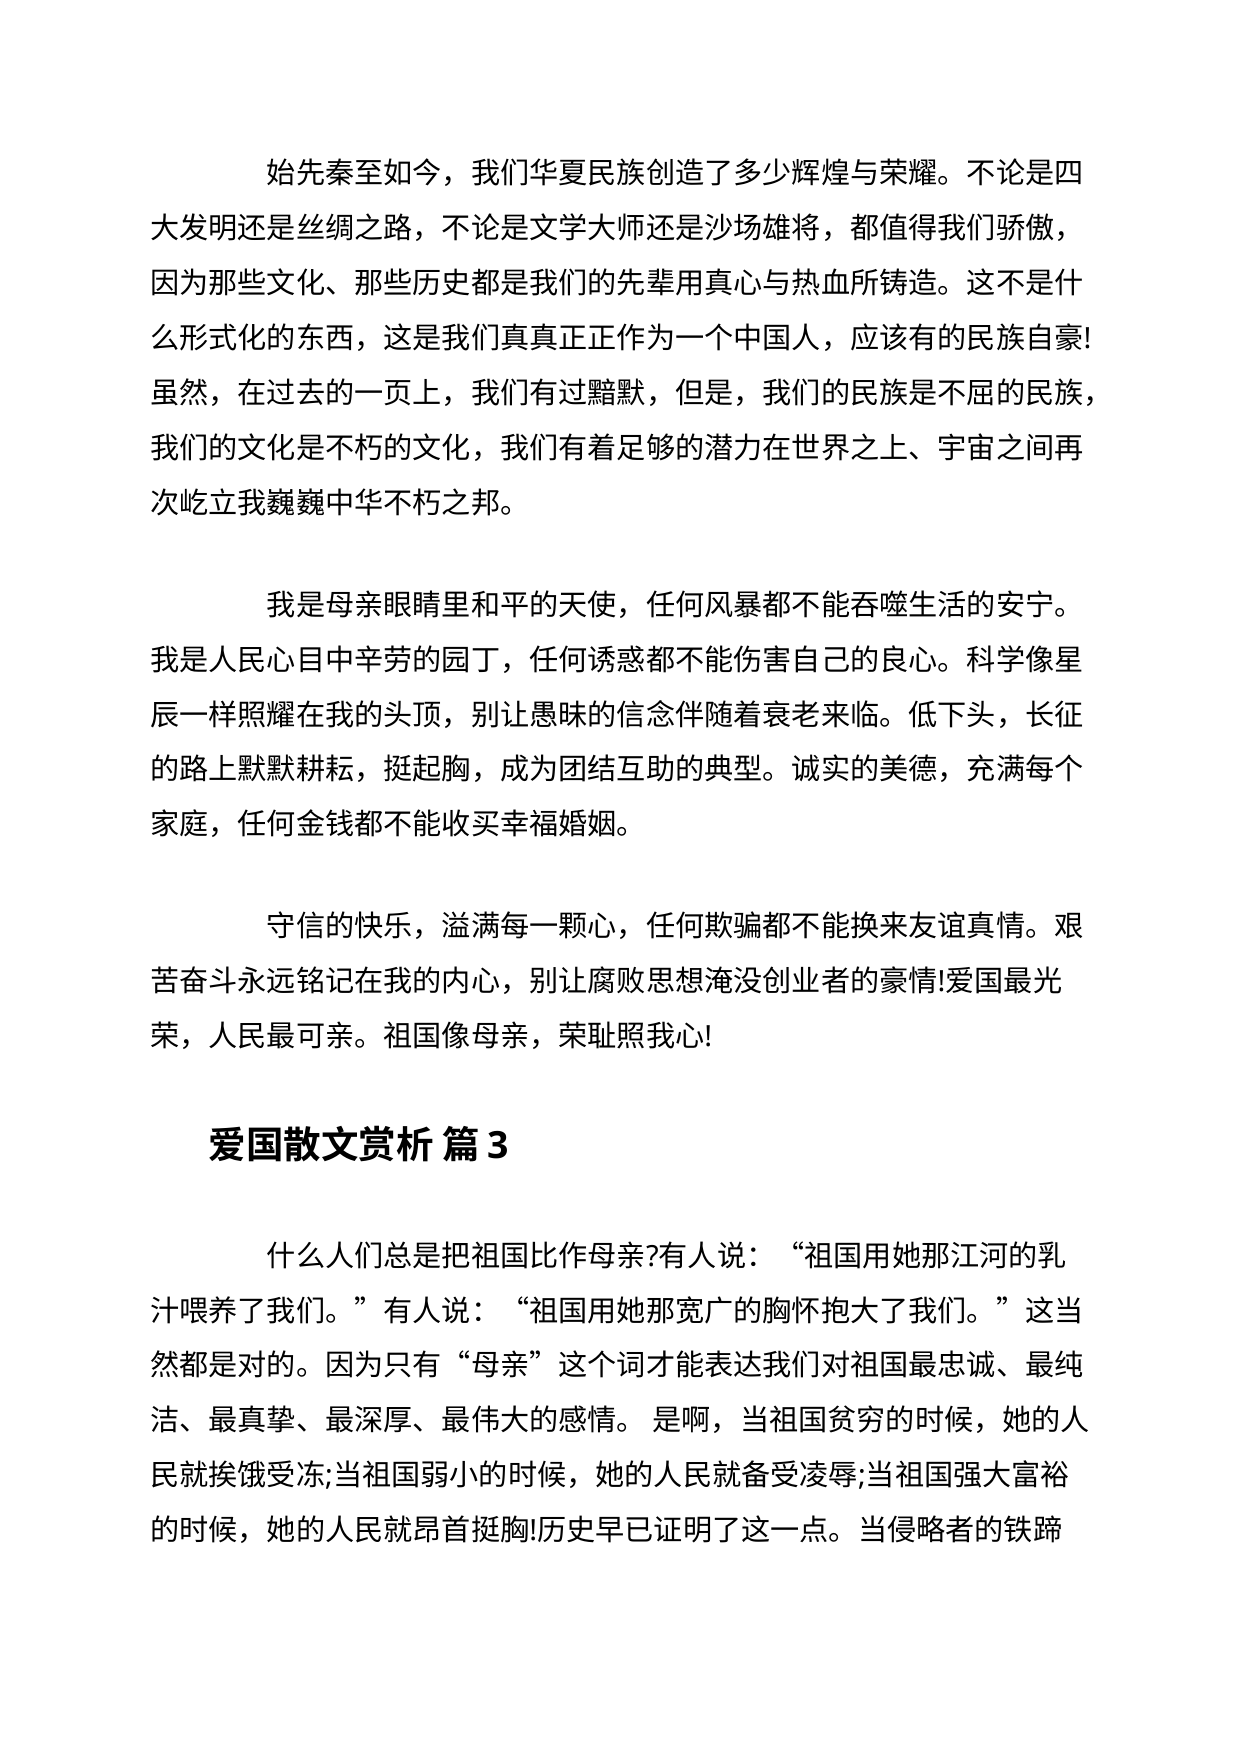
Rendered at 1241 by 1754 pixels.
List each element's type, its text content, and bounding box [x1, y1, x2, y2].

text 爱国散文赏析 篇3 [150, 1114, 1090, 1169]
text 始先秦至如今，我们华夏民族创造了多少辉煌与荣耀。不论是四大发明还是丝绸之路，不论是文学大师还是沙场雄将，都值得我们骄傲，因为那些文化、那些历史都是我们的先辈用真心与热血所铸造。这不是什么形式化的东西，这是我们真真正正作为一个中国人，应该有的民族自豪!虽然，在过去的一页上，我们有过黯默，但是，我们的民族是不屈的民族，我们的文化是不朽的文化，我们有着足够的潜力在世界之上、宇宙之间再次屹立我巍巍中华不朽之邦。 [150, 150, 1090, 522]
text 守信的快乐，溢满每一颗心，任何欺骗都不能换来友谊真情。艰苦奋斗永远铭记在我的内心，别让腐败思想淹没创业者的豪情!爱国最光荣，人民最可亲。祖国像母亲，荣耻照我心! [150, 903, 1090, 1055]
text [150, 1232, 1090, 1549]
text 我是母亲眼睛里和平的天使，任何风暴都不能吞噬生活的安宁。我是人民心目中辛劳的园丁，任何诱惑都不能伤害自己的良心。科学像星辰一样照耀在我的头顶，别让愚昧的信念伴随着衰老来临。低下头，长征的路上默默耕耘，挺起胸，成为团结互助的典型。诚实的美德，充满每个家庭，任何金钱都不能收买幸福婚姻。 [150, 581, 1090, 843]
